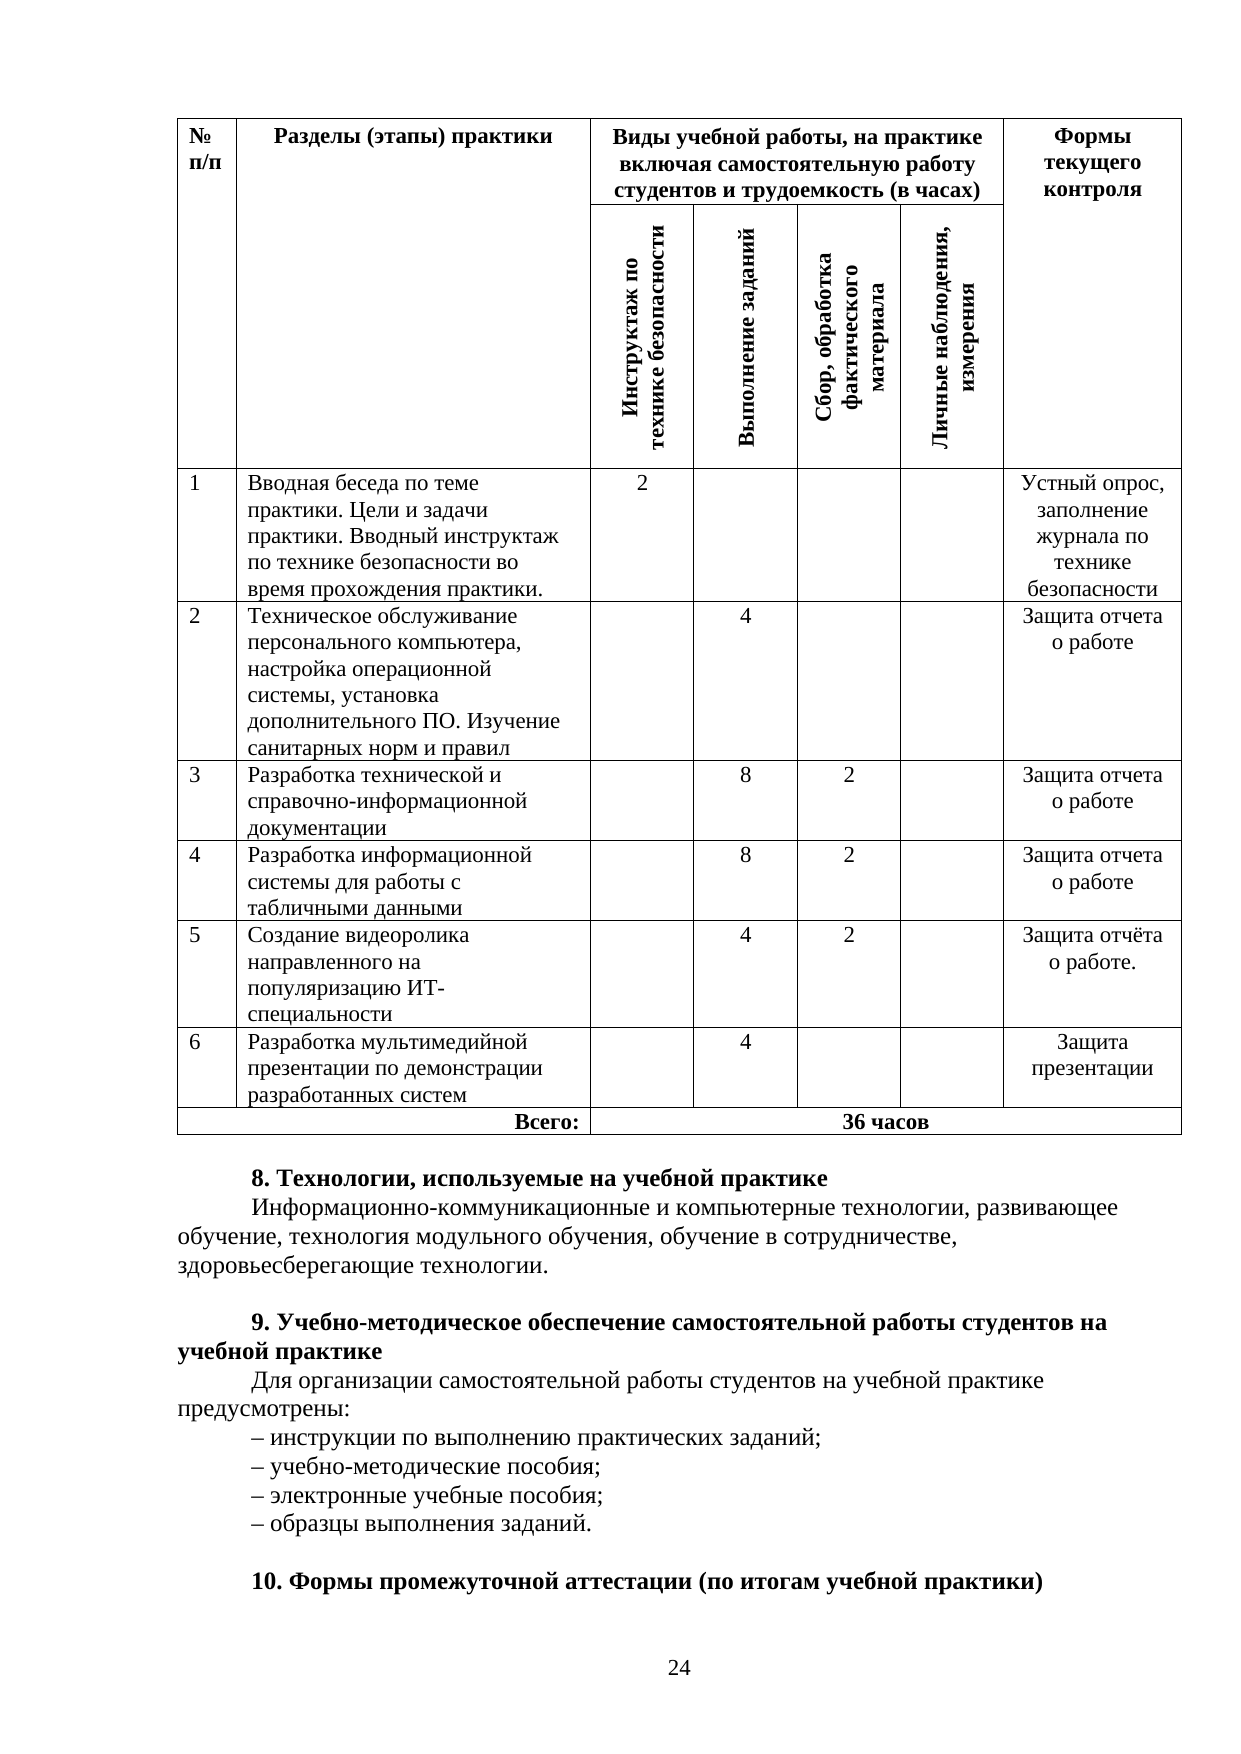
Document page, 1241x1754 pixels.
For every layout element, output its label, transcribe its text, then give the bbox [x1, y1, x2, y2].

table_cell [591, 841, 693, 920]
table_cell 4 [694, 921, 797, 1027]
table_cell Инструктаж по технике безопасности [591, 205, 693, 468]
table_cell [798, 469, 900, 601]
table_cell 2 [591, 469, 693, 601]
table_cell 6 [178, 1028, 236, 1107]
table_cell Всего: [178, 1108, 590, 1134]
table_cell [798, 1028, 900, 1107]
table_cell Выполнение заданий [694, 205, 797, 468]
table_cell Защита презентации [1004, 1028, 1181, 1107]
table_cell 2 [798, 841, 900, 920]
table_cell Разработка информационной системы для работы с табличными данными [237, 841, 590, 920]
text – образцы выполнения заданий. [177, 1508, 1181, 1537]
table_cell 2 [798, 761, 900, 840]
table_cell 2 [798, 921, 900, 1027]
table_cell 3 [178, 761, 236, 840]
table_header Виды учебной работы, на практике включая самостоятельную работу студентов и трудоемкость (в часах) [591, 119, 1003, 204]
table_cell [901, 602, 1003, 760]
table_cell [798, 602, 900, 760]
table_header Разделы (этапы) практики [237, 119, 590, 468]
table_cell [901, 841, 1003, 920]
table_cell 8 [694, 841, 797, 920]
table_cell [901, 921, 1003, 1027]
text Для организации самостоятельной работы студентов на учебной практике предусмотрены: [177, 1365, 1181, 1422]
table_header Формы текущего контроля [1004, 119, 1181, 468]
table_cell [591, 1028, 693, 1107]
table_cell Разработка мультимедийной презентации по демонстрации разработанных систем [237, 1028, 590, 1107]
table_cell Сбор, обработка фактического материала [798, 205, 900, 468]
text – учебно-методические пособия; [177, 1451, 1181, 1480]
table_cell Устный опрос, заполнение журнала по технике безопасности [1004, 469, 1181, 601]
table_cell Защита отчета о работе [1004, 841, 1181, 920]
table_cell 2 [178, 602, 236, 760]
table_cell Защита отчета о работе [1004, 761, 1181, 840]
table_cell 5 [178, 921, 236, 1027]
table_cell Личные наблюдения, измерения [901, 205, 1003, 468]
table_cell [591, 602, 693, 760]
table_cell [591, 761, 693, 840]
table_cell 4 [694, 602, 797, 760]
table_cell 4 [694, 1028, 797, 1107]
table_cell [901, 761, 1003, 840]
text 8. Технологии, используемые на учебной практике [177, 1163, 1181, 1192]
table_cell [694, 469, 797, 601]
table_cell Разработка технической и справочно-информационной документации [237, 761, 590, 840]
text Информационно-коммуникационные и компьютерные технологии, развивающее обучение, технология модульного обучения, обучение в сотрудничестве, здоровьесберегающие технологии. [177, 1192, 1181, 1278]
table_cell Создание видеоролика направленного на популяризацию ИТ-специальности [237, 921, 590, 1027]
text 9. Учебно-методическое обеспечение самостоятельной работы студентов на учебной практике [177, 1307, 1181, 1365]
text 10. Формы промежуточной аттестации (по итогам учебной практики) [177, 1566, 1181, 1595]
table_cell [591, 921, 693, 1027]
table_cell Защита отчёта о работе. [1004, 921, 1181, 1027]
table_cell 4 [178, 841, 236, 920]
text – инструкции по выполнению практических заданий; [177, 1422, 1181, 1451]
table_cell 1 [178, 469, 236, 601]
table_cell 36 часов [591, 1108, 1181, 1134]
table_cell Защита отчета о работе [1004, 602, 1181, 760]
table_cell Вводная беседа по теме практики. Цели и задачи практики. Вводный инструктаж по технике безопасности во время прохождения практики. [237, 469, 590, 601]
text – электронные учебные пособия; [177, 1480, 1181, 1508]
table_cell [901, 1028, 1003, 1107]
table_header № п/п [178, 119, 236, 468]
table_cell [901, 469, 1003, 601]
table_cell 8 [694, 761, 797, 840]
table_cell Техническое обслуживание персонального компьютера, настройка операционной системы, установка дополнительного ПО. Изучение санитарных норм и правил [237, 602, 590, 760]
